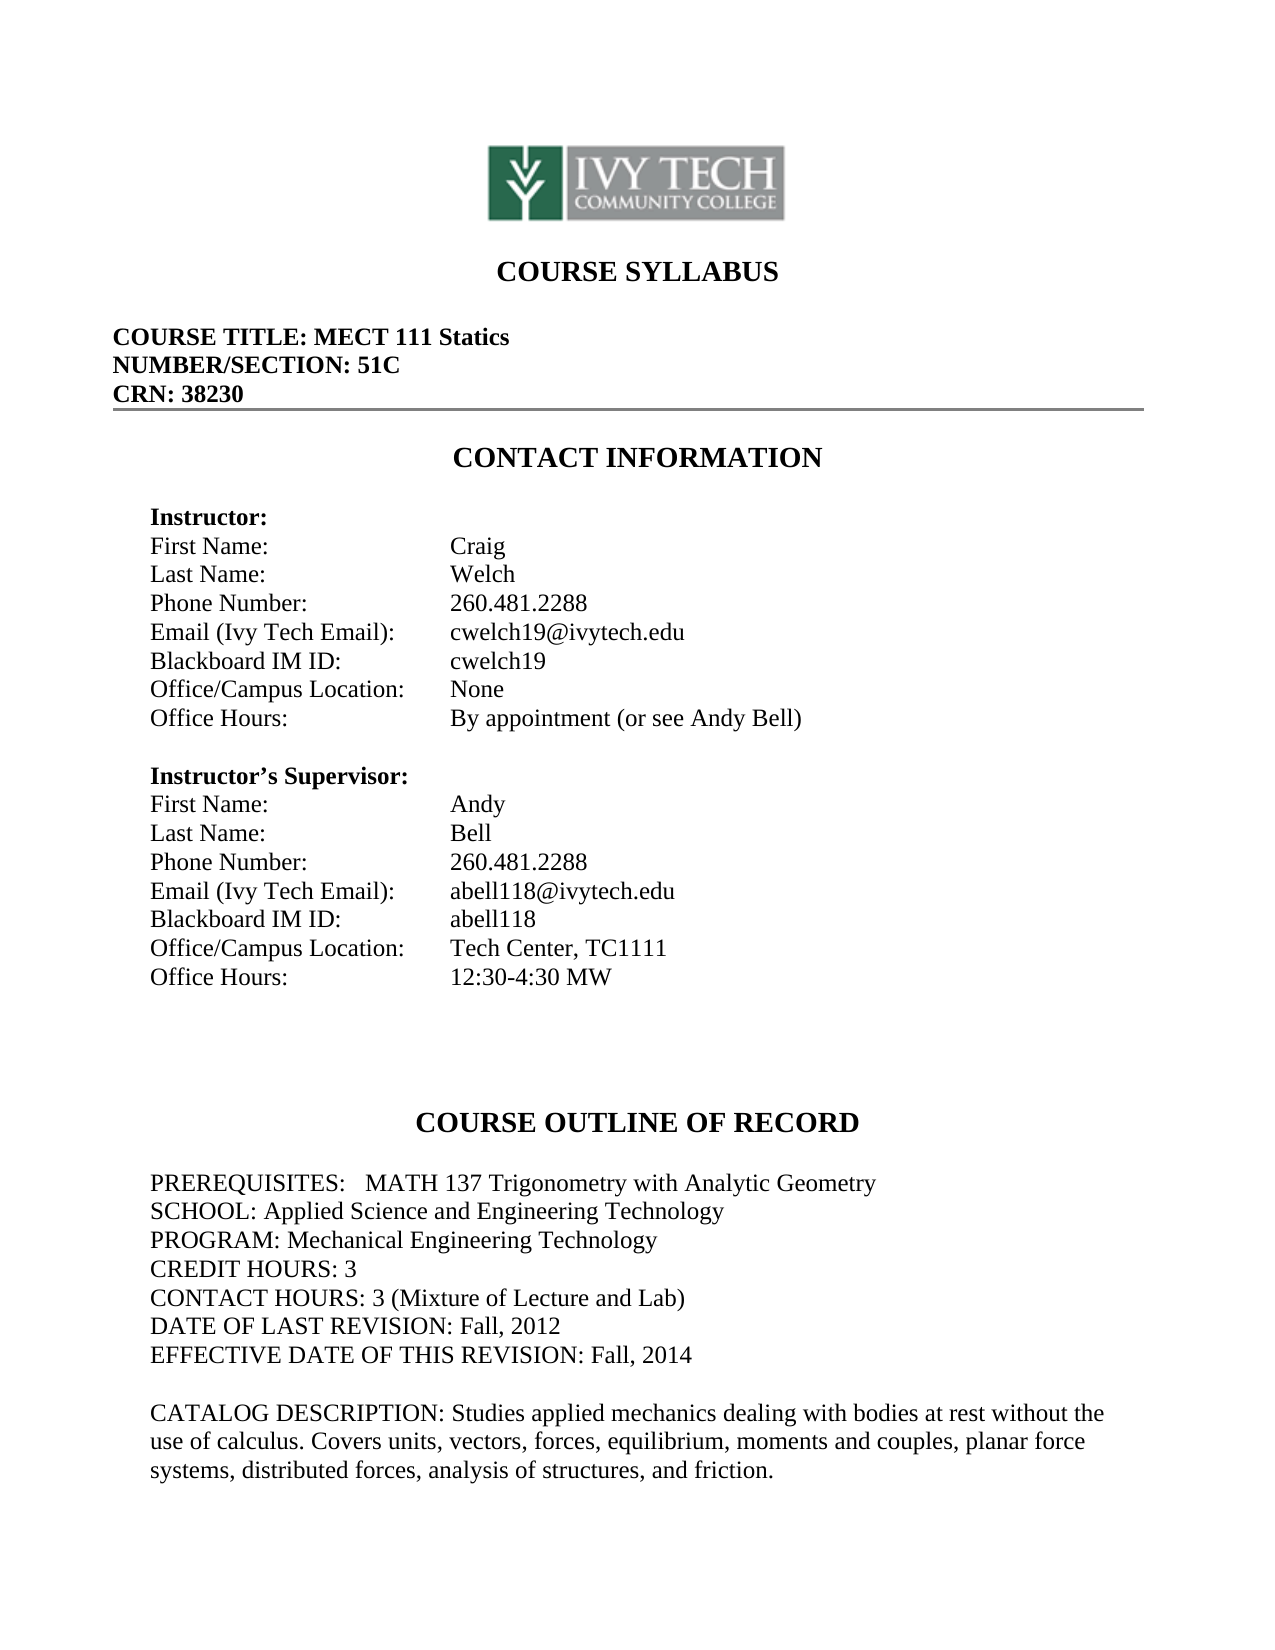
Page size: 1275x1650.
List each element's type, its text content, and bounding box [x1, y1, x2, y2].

text CREDIT HOURS: 3 [150, 1254, 1125, 1283]
text First Name: Craig [150, 531, 1125, 559]
text SCHOOL: Applied Science and Engineering Technology [150, 1196, 1125, 1225]
text COURSE SYLLABUS [150, 254, 1125, 288]
text Office Hours: By appointment (or see Andy Bell) [150, 703, 1125, 732]
text Office/Campus Location: Tech Center, TC1111 [150, 933, 1125, 962]
text DATE OF LAST REVISION: Fall, 2012 [150, 1311, 1125, 1340]
text Instructor’s Supervisor: [150, 761, 1125, 789]
text Last Name: Bell [150, 818, 1125, 847]
text NUMBER/SECTION: 51C [112, 350, 1144, 379]
picture [485, 141, 790, 226]
text CONTACT HOURS: 3 (Mixture of Lecture and Lab) [150, 1283, 1125, 1311]
text COURSE TITLE: MECT 111 Statics [112, 322, 1144, 350]
text COURSE OUTLINE OF RECORD [150, 1105, 1125, 1139]
text PROGRAM: Mechanical Engineering Technology [150, 1225, 1125, 1254]
text Instructor: [150, 502, 1125, 531]
text Phone Number: 260.481.2288 [150, 588, 1125, 617]
text EFFECTIVE DATE OF THIS REVISION: Fall, 2014 [150, 1340, 1125, 1369]
text Email (Ivy Tech Email): cwelch19@ivytech.edu [150, 617, 1125, 646]
text Office/Campus Location: None [150, 674, 1125, 703]
text Email (Ivy Tech Email): abell118@ivytech.edu [150, 876, 1125, 904]
text First Name: Andy [150, 789, 1125, 818]
text CRN: 38230 [112, 379, 1144, 411]
text PREREQUISITES: MATH 137 Trigonometry with Analytic Geometry [150, 1168, 1125, 1196]
text CONTACT INFORMATION [150, 440, 1125, 473]
text CATALOG DESCRIPTION: Studies applied mechanics dealing with bodies at rest without the use of calculus. Covers units, vectors, forces, equilibrium, moments and couples, planar force systems, distributed forces, analysis of structures, and friction. [150, 1398, 1125, 1484]
text Office Hours: 12:30-4:30 MW [150, 962, 1125, 991]
text Blackboard IM ID: cwelch19 [150, 646, 1125, 674]
text Last Name: Welch [150, 559, 1125, 588]
text Phone Number: 260.481.2288 [150, 847, 1125, 876]
text Blackboard IM ID: abell118 [150, 904, 1125, 933]
